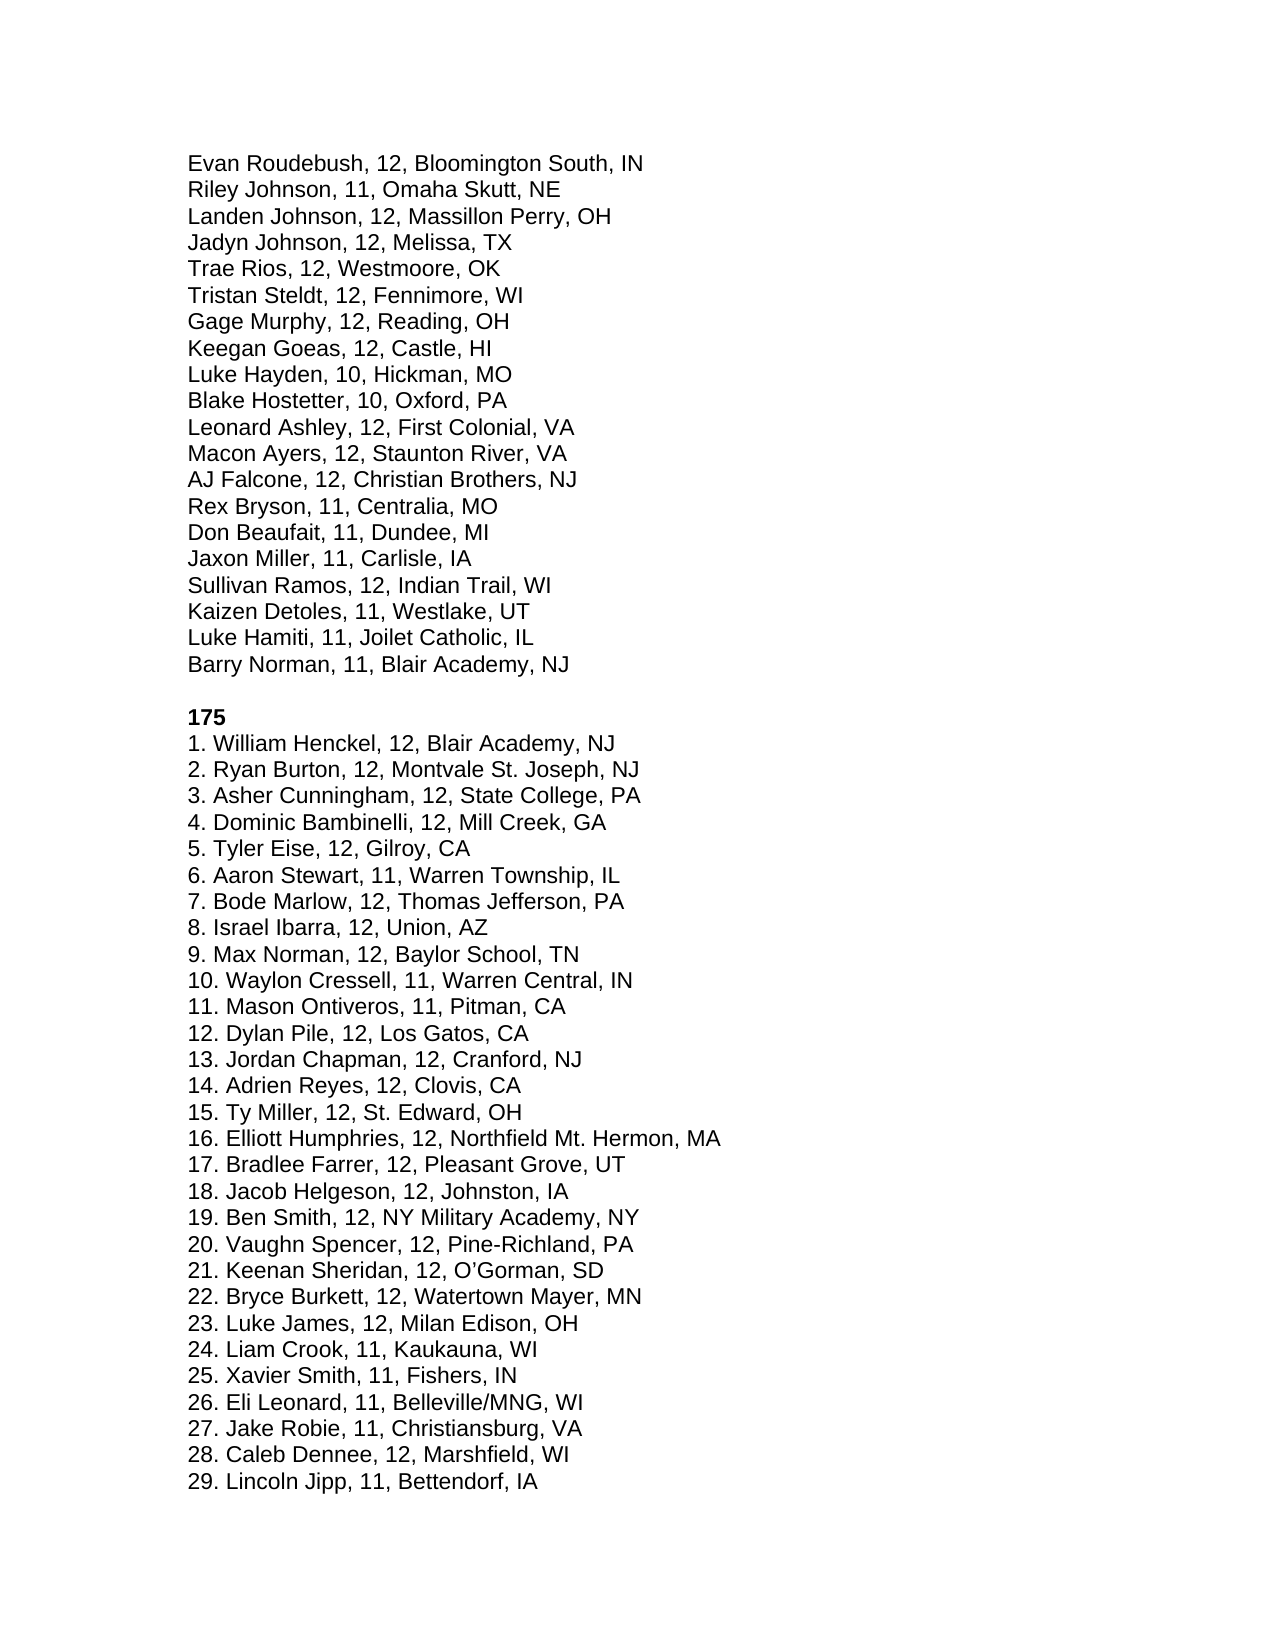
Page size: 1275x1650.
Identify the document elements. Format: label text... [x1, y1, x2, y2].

text 4. Dominic Bambinelli, 12, Mill Creek, GA [187, 809, 1087, 835]
text Jaxon Miller, 11, Carlisle, IA [187, 545, 1087, 572]
text 24. Liam Crook, 11, Kaukauna, WI [187, 1336, 1087, 1362]
text 22. Bryce Burkett, 12, Watertown Mayer, MN [187, 1283, 1087, 1309]
text 3. Asher Cunningham, 12, State College, PA [187, 782, 1087, 809]
text 1. William Henckel, 12, Blair Academy, NJ [187, 730, 1087, 756]
text 25. Xavier Smith, 11, Fishers, IN [187, 1362, 1087, 1389]
text 17. Bradlee Farrer, 12, Pleasant Grove, UT [187, 1151, 1087, 1178]
text Jadyn Johnson, 12, Melissa, TX [187, 229, 1087, 255]
text Evan Roudebush, 12, Bloomington South, IN [187, 150, 1087, 176]
text 21. Keenan Sheridan, 12, O’Gorman, SD [187, 1257, 1087, 1283]
text 27. Jake Robie, 11, Christiansburg, VA [187, 1415, 1087, 1441]
text Trae Rios, 12, Westmoore, OK [187, 255, 1087, 282]
text 26. Eli Leonard, 11, Belleville/MNG, WI [187, 1389, 1087, 1415]
text 12. Dylan Pile, 12, Los Gatos, CA [187, 1020, 1087, 1046]
text 18. Jacob Helgeson, 12, Johnston, IA [187, 1178, 1087, 1204]
text Landen Johnson, 12, Massillon Perry, OH [187, 203, 1087, 229]
text 7. Bode Marlow, 12, Thomas Jefferson, PA [187, 888, 1087, 914]
text 11. Mason Ontiveros, 11, Pitman, CA [187, 993, 1087, 1020]
text AJ Falcone, 12, Christian Brothers, NJ [187, 466, 1087, 493]
text 175 [187, 703, 1087, 730]
text 8. Israel Ibarra, 12, Union, AZ [187, 914, 1087, 941]
text 13. Jordan Chapman, 12, Cranford, NJ [187, 1046, 1087, 1072]
text Leonard Ashley, 12, First Colonial, VA [187, 413, 1087, 440]
text 29. Lincoln Jipp, 11, Bettendorf, IA [187, 1468, 1087, 1494]
text Gage Murphy, 12, Reading, OH [187, 308, 1087, 334]
text 14. Adrien Reyes, 12, Clovis, CA [187, 1072, 1087, 1099]
text Sullivan Ramos, 12, Indian Trail, WI [187, 572, 1087, 598]
text Rex Bryson, 11, Centralia, MO [187, 493, 1087, 519]
text 10. Waylon Cressell, 11, Warren Central, IN [187, 967, 1087, 993]
text Luke Hamiti, 11, Joilet Catholic, IL [187, 624, 1087, 651]
text Blake Hostetter, 10, Oxford, PA [187, 387, 1087, 413]
text 23. Luke James, 12, Milan Edison, OH [187, 1309, 1087, 1336]
text Riley Johnson, 11, Omaha Skutt, NE [187, 176, 1087, 203]
text 15. Ty Miller, 12, St. Edward, OH [187, 1099, 1087, 1125]
text Luke Hayden, 10, Hickman, MO [187, 361, 1087, 387]
text 5. Tyler Eise, 12, Gilroy, CA [187, 835, 1087, 862]
text Don Beaufait, 11, Dundee, MI [187, 519, 1087, 545]
text 16. Elliott Humphries, 12, Northfield Mt. Hermon, MA [187, 1125, 1087, 1151]
text 9. Max Norman, 12, Baylor School, TN [187, 941, 1087, 967]
text 20. Vaughn Spencer, 12, Pine-Richland, PA [187, 1231, 1087, 1257]
text Tristan Steldt, 12, Fennimore, WI [187, 282, 1087, 308]
text 19. Ben Smith, 12, NY Military Academy, NY [187, 1204, 1087, 1231]
text 6. Aaron Stewart, 11, Warren Township, IL [187, 862, 1087, 888]
text Barry Norman, 11, Blair Academy, NJ [187, 651, 1087, 677]
text 2. Ryan Burton, 12, Montvale St. Joseph, NJ [187, 756, 1087, 782]
text Keegan Goeas, 12, Castle, HI [187, 334, 1087, 361]
text Macon Ayers, 12, Staunton River, VA [187, 440, 1087, 466]
text Kaizen Detoles, 11, Westlake, UT [187, 598, 1087, 624]
text 28. Caleb Dennee, 12, Marshfield, WI [187, 1441, 1087, 1468]
